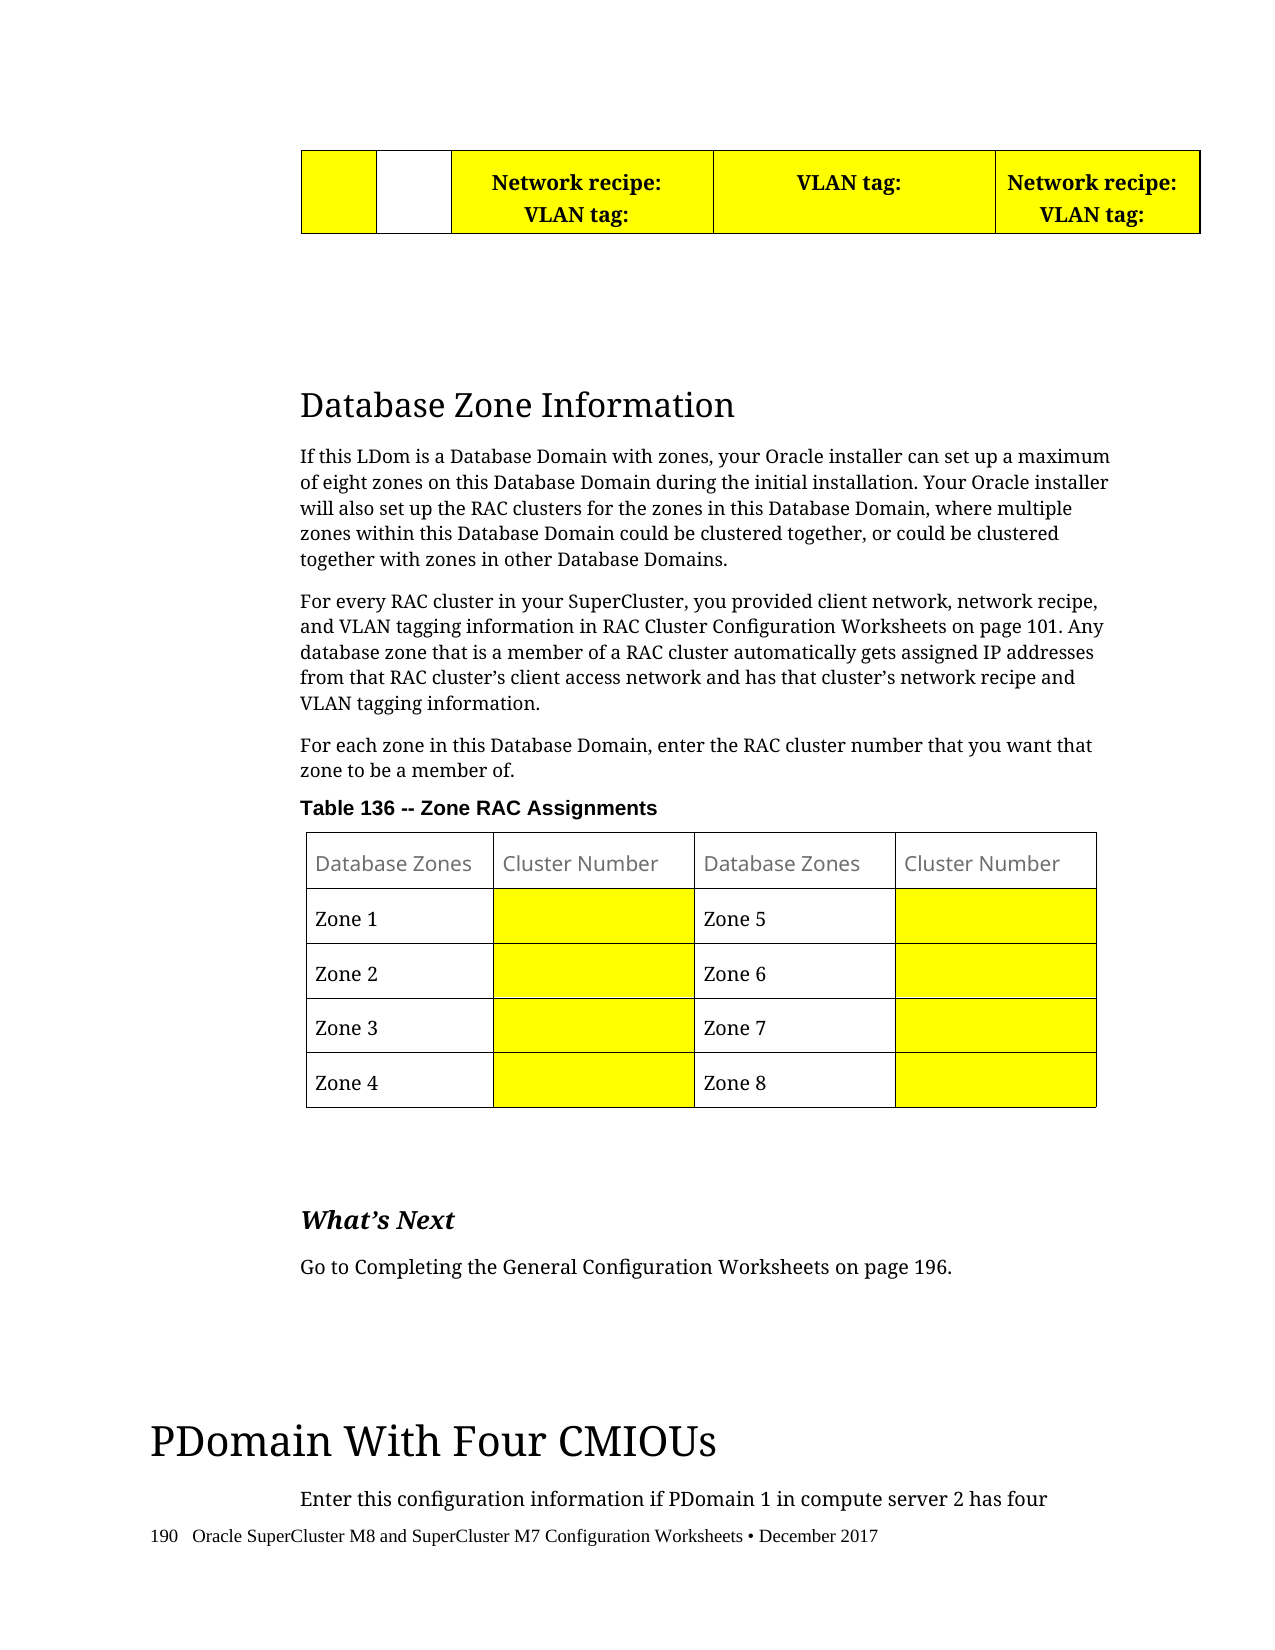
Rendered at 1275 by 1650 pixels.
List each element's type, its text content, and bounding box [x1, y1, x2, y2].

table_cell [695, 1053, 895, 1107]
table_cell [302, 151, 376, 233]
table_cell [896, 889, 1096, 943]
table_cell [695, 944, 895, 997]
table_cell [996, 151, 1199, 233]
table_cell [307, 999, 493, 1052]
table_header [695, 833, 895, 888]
text If this LDom is a Database Domain with zones, your Oracle installer can set up a maximum of eight zones on this Database Domain during the initial installation. Your Oracle installer will also set up the RAC clusters for the zones in this Database Domain, where multiple zones within this Database Domain could be clustered together, or could be clustered together with zones in other Database Domains. [300, 444, 1125, 571]
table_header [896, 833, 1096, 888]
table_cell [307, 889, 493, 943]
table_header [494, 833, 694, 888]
text What’s Next [300, 1203, 1125, 1237]
text Go to Completing the General Configuration Worksheets on page 159. [300, 1254, 1125, 1281]
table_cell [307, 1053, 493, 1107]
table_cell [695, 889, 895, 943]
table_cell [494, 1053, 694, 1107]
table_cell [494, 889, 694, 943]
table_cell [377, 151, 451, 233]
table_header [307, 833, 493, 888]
text For each zone in this Database Domain, enter the RAC cluster number that you want that zone to be a member of. [300, 732, 1125, 783]
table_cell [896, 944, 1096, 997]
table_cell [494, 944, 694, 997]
text Database Zone Information [300, 382, 1125, 427]
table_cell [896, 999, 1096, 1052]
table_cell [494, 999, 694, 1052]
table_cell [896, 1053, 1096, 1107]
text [300, 1485, 1125, 1512]
text PDomain With Four CMIOUs [150, 1412, 1125, 1468]
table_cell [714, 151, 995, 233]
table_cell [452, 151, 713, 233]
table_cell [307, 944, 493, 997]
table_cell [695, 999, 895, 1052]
text For every RAC cluster in your SuperCluster, you provided client network, network recipe, and VLAN tagging information in RAC Cluster Configuration Worksheets on page 81. Any database zone that is a member of a RAC cluster automatically gets assigned IP addresses from that RAC cluster’s client access network and has that cluster’s network recipe and VLAN tagging information. [300, 588, 1125, 716]
